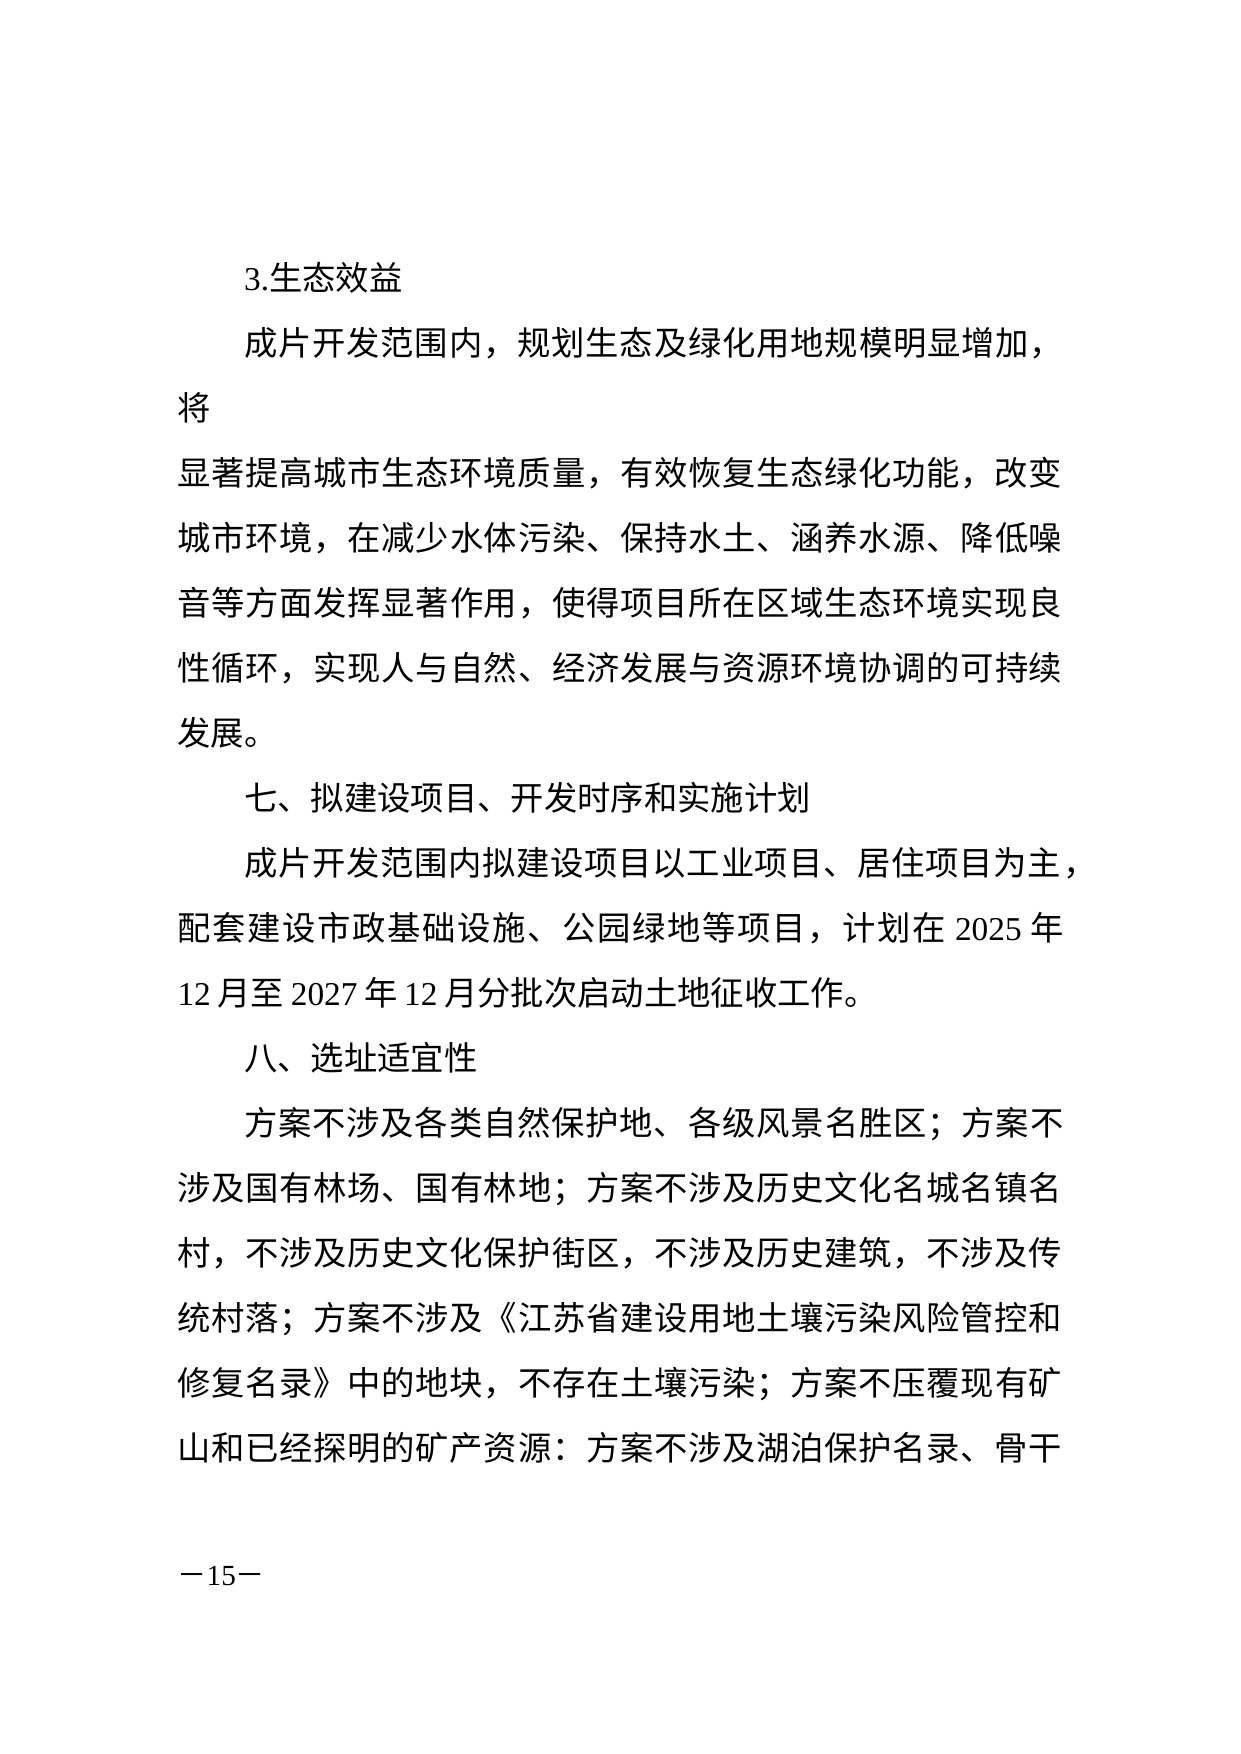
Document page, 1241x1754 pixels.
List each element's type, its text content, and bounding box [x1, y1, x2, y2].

text 成片开发范围内，规划生态及绿化用地规模明显增加，将 [177, 308, 1063, 438]
text 显著提高城市生态环境质量，有效恢复生态绿化功能，改变城市环境，在减少水体污染、保持水土、涵养水源、降低噪音等方面发挥显著作用，使得项目所在区域生态环境实现良性循环，实现人与自然、经济发展与资源环境协调的可持续发展。 [177, 438, 1063, 763]
text 成片开发范围内拟建设项目以工业项目、居住项目为主，配套建设市政基础设施、公园绿地等项目，计划在2025年12月至2027年12月分批次启动土地征收工作。 [177, 828, 1063, 1023]
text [177, 1088, 1063, 1478]
text 八、选址适宜性 [177, 1023, 1063, 1088]
text 3.生态效益 [177, 243, 1063, 308]
text 七、拟建设项目、开发时序和实施计划 [177, 763, 1063, 828]
